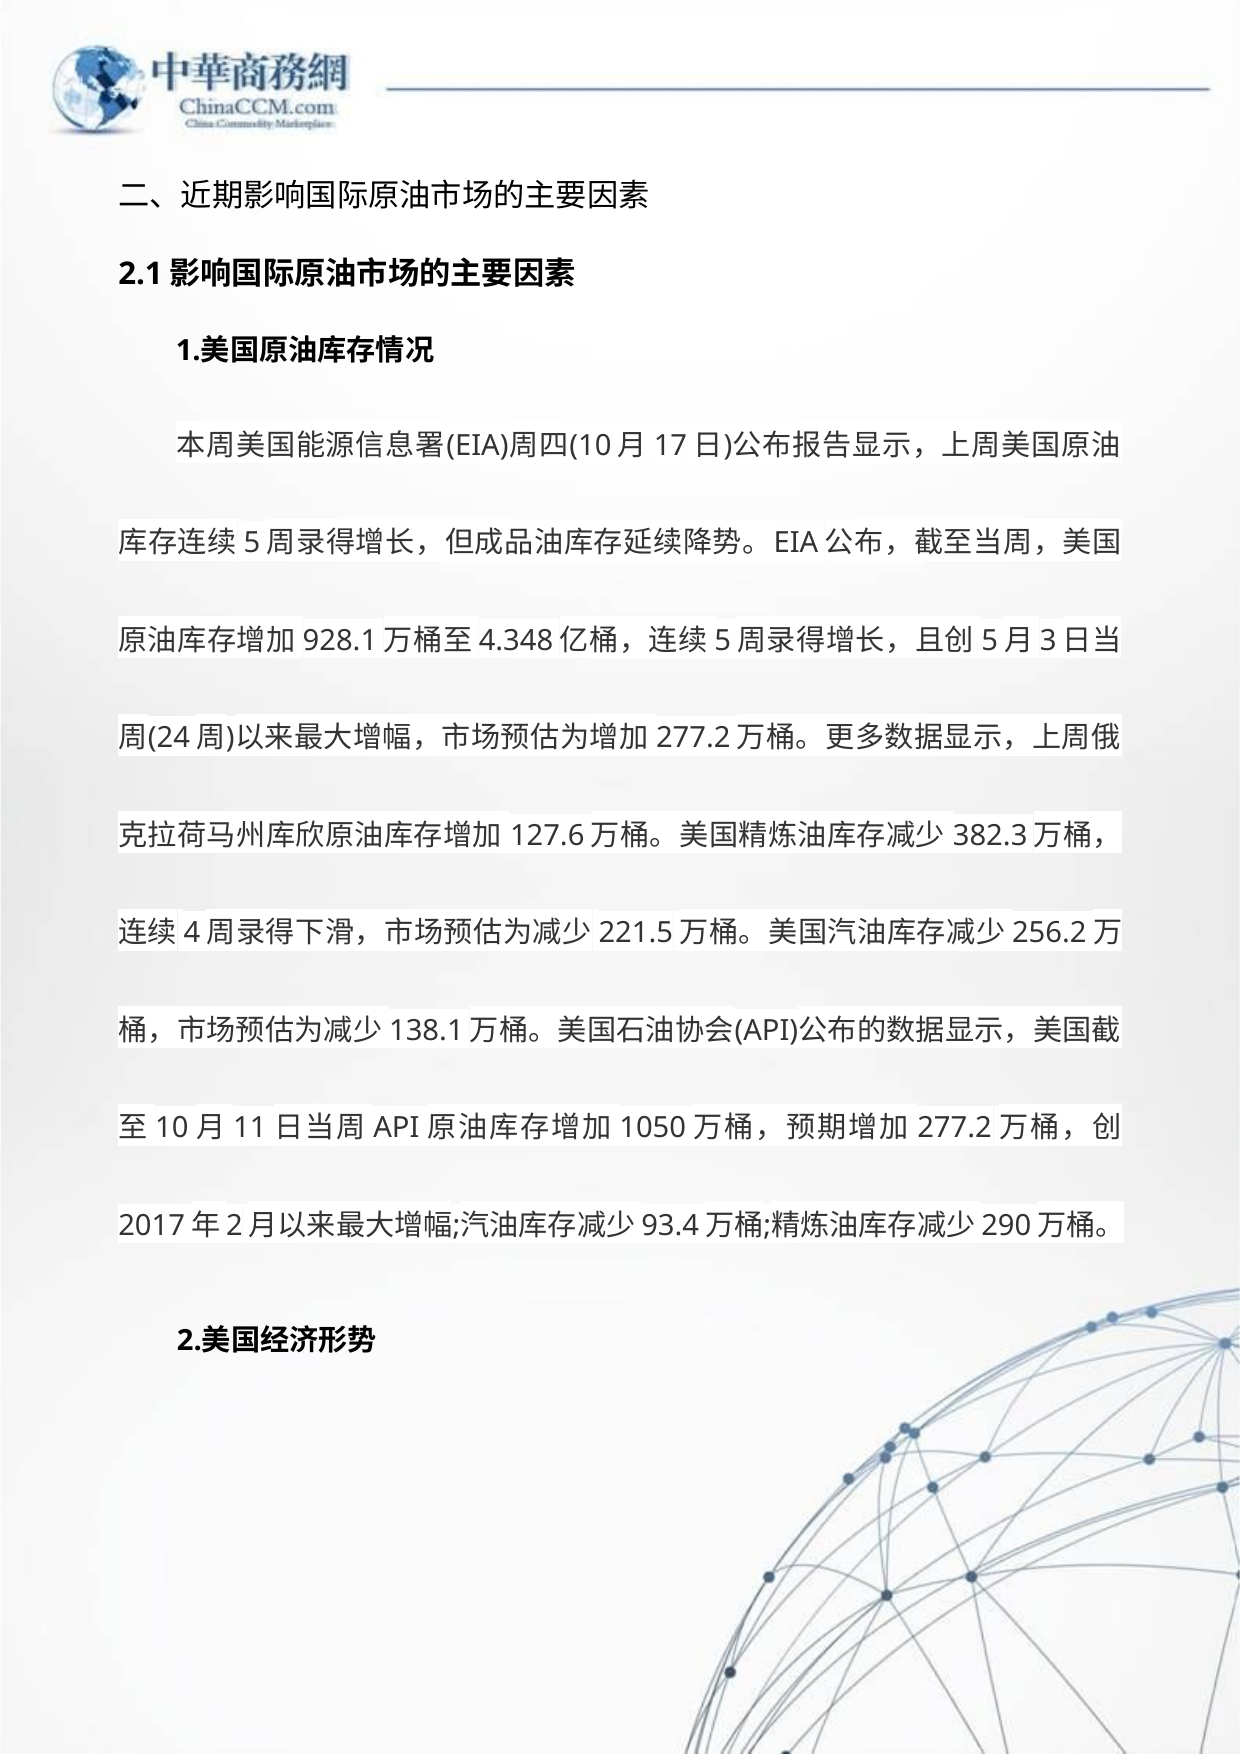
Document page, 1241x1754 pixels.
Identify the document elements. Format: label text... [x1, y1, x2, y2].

subtitle 二、近期影响国际原油市场的主要因素 [118, 161, 1122, 226]
picture [0, 0, 1240, 1754]
text 本周美国能源信息署(EIA)周四(10月17日)公布报告显示，上周美国原油库存连续5周录得增长，但成品油库存延续降势。EIA公布，截至当周，美国原油库存增加928.1万桶至4.348亿桶，连续5周录得增长，且创5月3日当周(24周)以来最大增幅，市场预估为增加277.2万桶。更多数据显示，上周俄克拉荷马州库欣原油库存增加127.6万桶。美国精炼油库存减少382.3万桶，连续4周录得下滑，市场预估为减少221.5万桶。美国汽油库存减少256.2万桶，市场预估为减少138.1万桶。美国石油协会(API)公布的数据显示，美国截至10月11日当周API原油库存增加1050万桶，预期增加277.2万桶，创2017年2月以来最大增幅;汽油库存减少93.4万桶;精炼油库存减少290万桶。 [118, 410, 1122, 716]
subtitle 2.1影响国际原油市场的主要因素 [118, 238, 1122, 303]
text 1.美国原油库存情况 [118, 316, 1122, 381]
text 2.美国经济形势 [118, 1305, 1122, 1370]
text 本周美国能源信息署(EIA)周四(10月17日)公布报告显示，上周美国原油库存连续5周录得增长，但成品油库存延续降势。EIA公布，截至当周，美国原油库存增加928.1万桶至4.348亿桶，连续5周录得增长，且创5月3日当周(24周)以来最大增幅，市场预估为增加277.2万桶。更多数据显示，上周俄克拉荷马州库欣原油库存增加127.6万桶。美国精炼油库存减少382.3万桶，连续4周录得下滑，市场预估为减少221.5万桶。美国汽油库存减少256.2万桶，市场预估为减少138.1万桶。美国石油协会(API)公布的数据显示，美国截至10月11日当周API原油库存增加1050万桶，预期增加277.2万桶，创2017年2月以来最大增幅;汽油库存减少93.4万桶;精炼油库存减少290万桶。 [118, 756, 1122, 1255]
